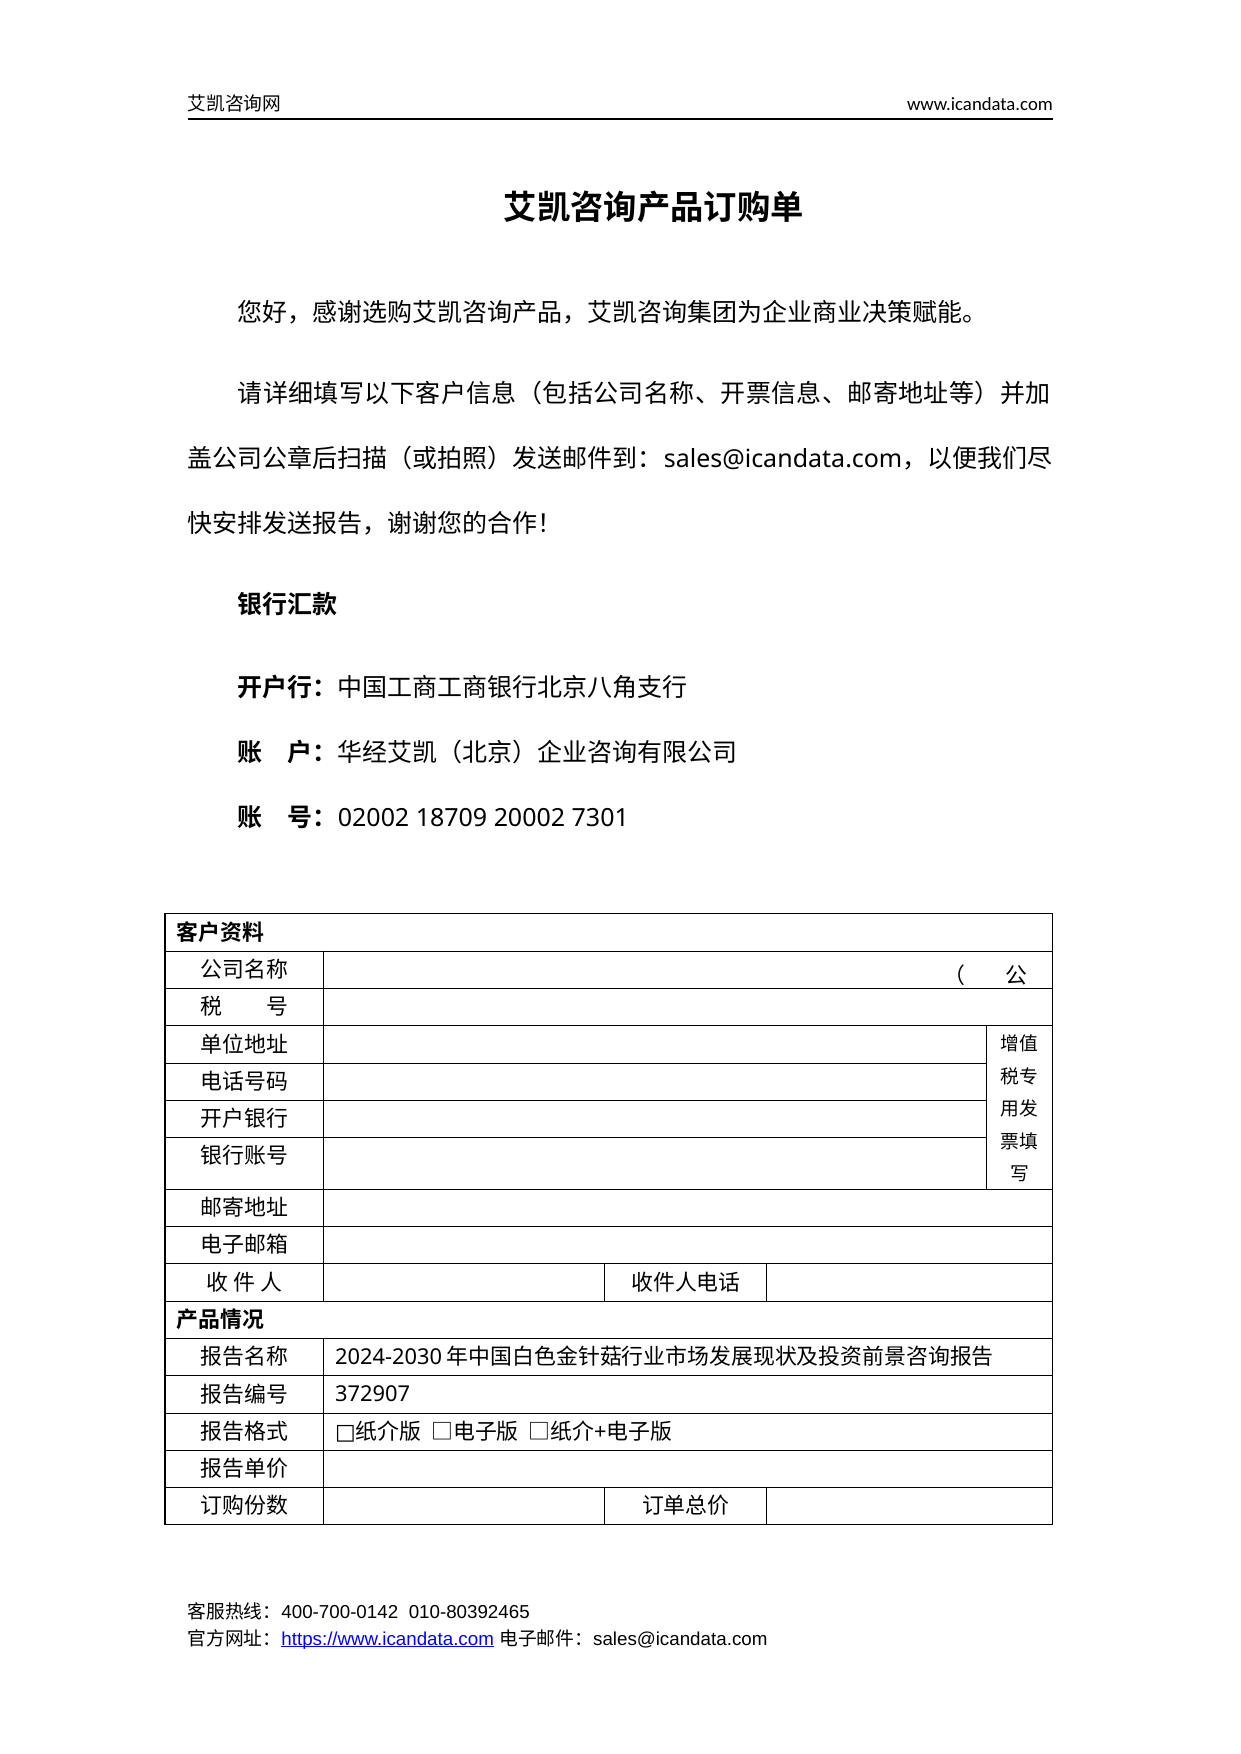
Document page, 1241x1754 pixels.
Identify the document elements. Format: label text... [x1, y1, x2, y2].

table_cell □纸介版 □电子版 □纸介+电子版 [324, 1414, 1052, 1450]
table_cell [767, 1488, 1052, 1524]
table_cell [324, 1064, 986, 1100]
table_cell [767, 1264, 1052, 1301]
table_cell 邮寄地址 [166, 1190, 323, 1226]
table_cell 372907 [324, 1376, 1052, 1412]
text 您好，感谢选购艾凯咨询产品，艾凯咨询集团为企业商业决策赋能。 [187, 278, 1053, 343]
table_cell [324, 1264, 604, 1301]
text 账 户：华经艾凯（北京）企业咨询有限公司 [187, 718, 1053, 783]
table_cell [324, 1190, 1052, 1226]
text 艾凯咨询产品订购单 [187, 172, 1053, 237]
table_cell 2024-2030年中国白色金针菇行业市场发展现状及投资前景咨询报告 [324, 1339, 1052, 1375]
table_cell [324, 1101, 986, 1137]
table_cell 税 号 [166, 989, 323, 1025]
text 开户行：中国工商工商银行北京八角支行 [187, 653, 1053, 718]
table_cell 订单总价 [605, 1488, 766, 1524]
table_cell 公司名称 [166, 952, 323, 988]
table_cell [324, 1488, 604, 1524]
table_cell [324, 989, 1052, 1025]
table_cell 开户银行 [166, 1101, 323, 1137]
table_cell [324, 1138, 986, 1189]
table_header 客户资料 [166, 914, 1052, 951]
table_cell 报告单价 [166, 1451, 323, 1487]
table_cell 电话号码 [166, 1064, 323, 1100]
table_cell 单位地址 [166, 1026, 323, 1062]
table_cell 报告编号 [166, 1376, 323, 1412]
table_cell [324, 1026, 986, 1062]
text 账 号：02002 18709 20002 7301 [187, 783, 1053, 848]
table_cell 报告格式 [166, 1414, 323, 1450]
table_cell 收件人电话 [605, 1264, 766, 1301]
table_cell [324, 1227, 1052, 1263]
table_cell 收 件 人 [166, 1264, 323, 1301]
table_cell 订购份数 [166, 1488, 323, 1524]
table_cell 银行账号 [166, 1138, 323, 1189]
table_cell 报告名称 [166, 1339, 323, 1375]
table_cell [324, 1451, 1052, 1487]
table_cell 电子邮箱 [166, 1227, 323, 1263]
table_cell 产品情况 [166, 1302, 1052, 1338]
text 银行汇款 [187, 570, 1053, 635]
text 请详细填写以下客户信息（包括公司名称、开票信息、邮寄地址等）并加盖公司公章后扫描（或拍照）发送邮件到：sales@icandata.com，以便我们尽快安排发送报告，谢谢您的合作！ [187, 359, 1053, 554]
table_cell 增值税专用发票填写 [987, 1026, 1052, 1189]
table_cell [324, 952, 1052, 988]
